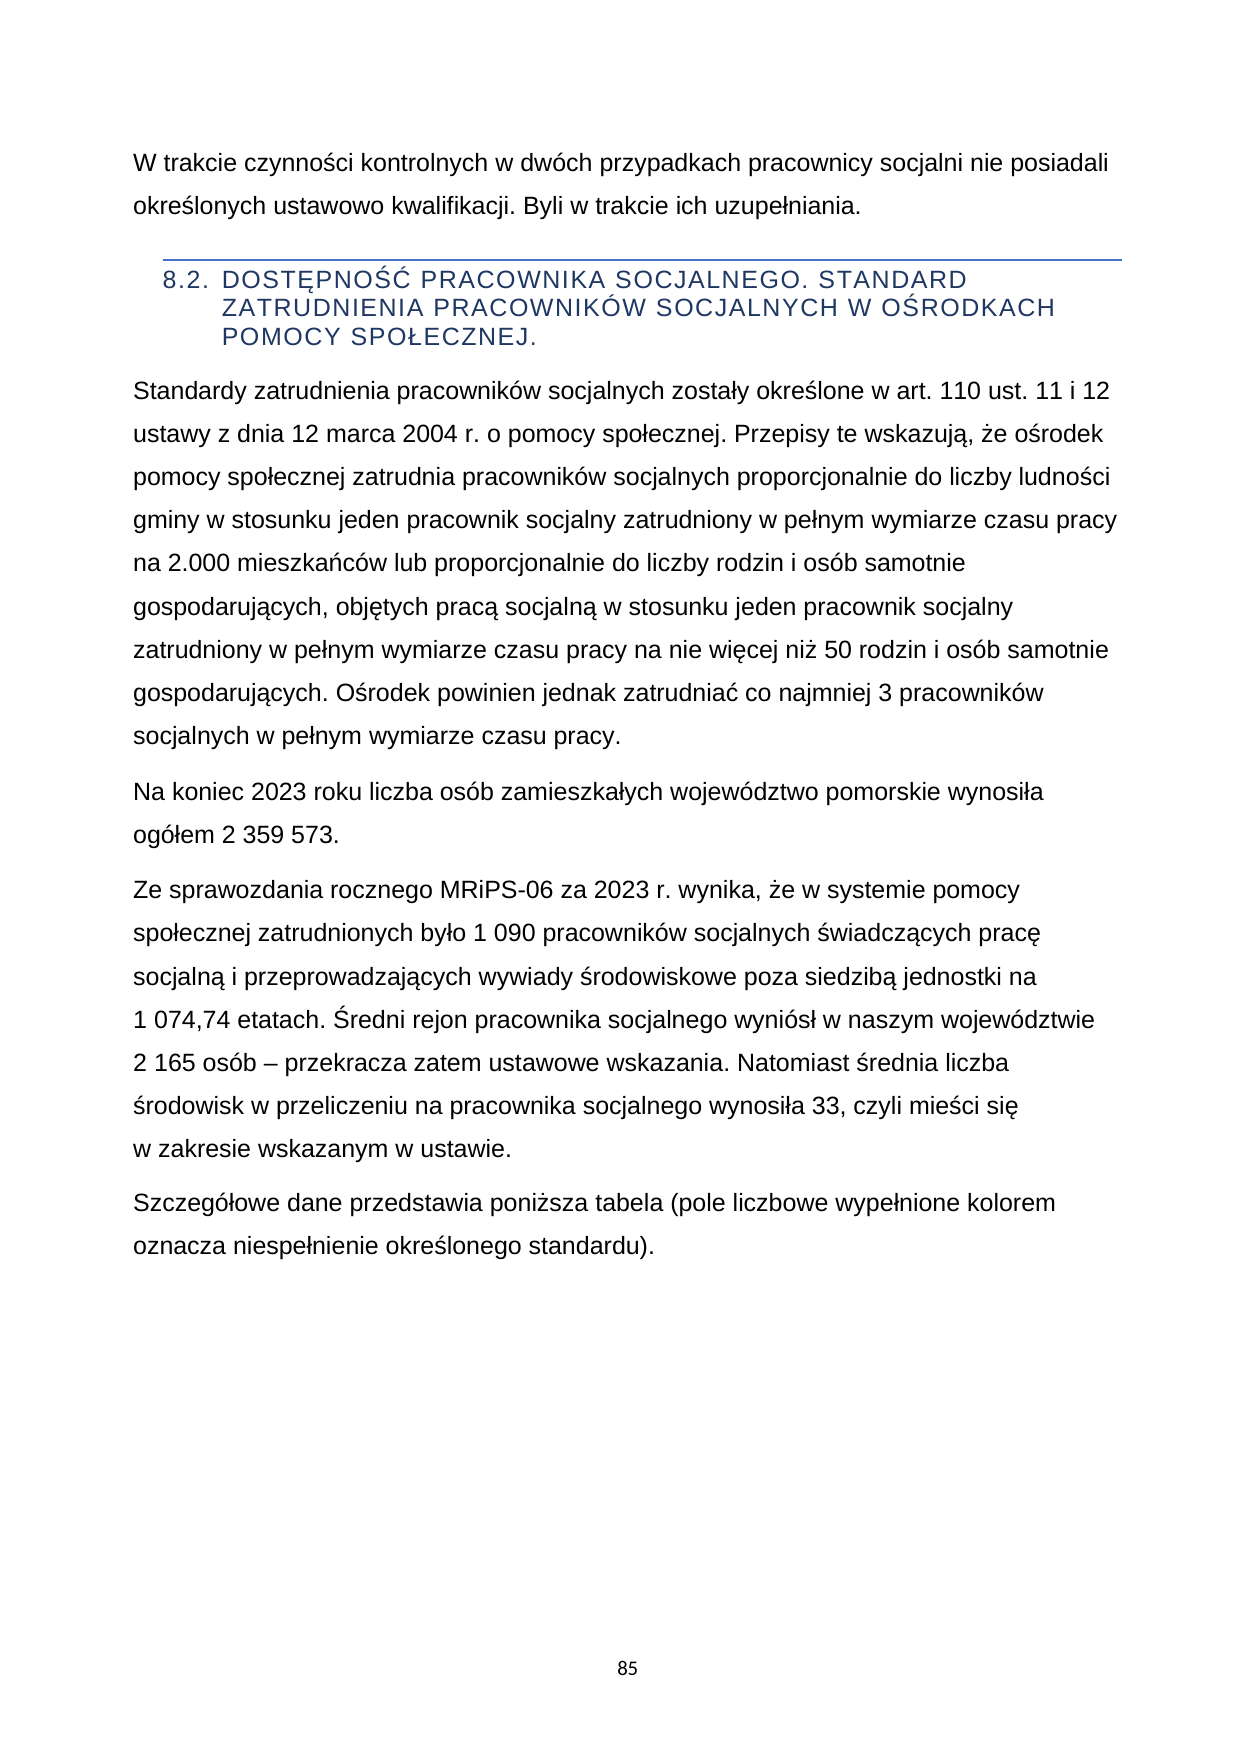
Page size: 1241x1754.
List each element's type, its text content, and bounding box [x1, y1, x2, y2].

text Na koniec 2023 roku liczba osób zamieszkałych województwo pomorskie wynosiła ogółem 2 359 573. [133, 777, 1122, 848]
text Standardy zatrudnienia pracowników socjalnych zostały określone w art. 110 ust. 11 i 12 ustawy z dnia 12 marca 2004 r. o pomocy społecznej. Przepisy te wskazują, że ośrodek pomocy społecznej zatrudnia pracowników socjalnych proporcjonalnie do liczby ludności gminy w stosunku jeden pracownik socjalny zatrudniony w pełnym wymiarze czasu pracy na 2.000 mieszkańców lub proporcjonalnie do liczby rodzin i osób samotnie gospodarujących, objętych pracą socjalną w stosunku jeden pracownik socjalny zatrudniony w pełnym wymiarze czasu pracy na nie więcej niż 50 rodzin i osób samotnie gospodarujących. Ośrodek powinien jednak zatrudniać co najmniej 3 pracowników socjalnych w pełnym wymiarze czasu pracy. [133, 376, 1122, 750]
text Szczegółowe dane przedstawia poniższa tabela (pole liczbowe wypełnione kolorem oznacza niespełnienie określonego standardu). [133, 1188, 1122, 1259]
text Ze sprawozdania rocznego MRiPS-06 za 2023 r. wynika, że w systemie pomocy społecznej zatrudnionych było 1 090 pracowników socjalnych świadczących pracę socjalną i przeprowadzających wywiady środowiskowe poza siedzibą jednostki na 1 074,74 etatach. Średni rejon pracownika socjalnego wyniósł w naszym województwie 2 165 osób – przekracza zatem ustawowe wskazania. Natomiast średnia liczba środowisk w przeliczeniu na pracownika socjalnego wynosiła 33, czyli mieści się w zakresie wskazanym w ustawie. [133, 875, 1122, 1163]
subtitle Dostępność pracownika socjalnego. standard zatrudnienia pracowników socjalnych w ośrodkach pomocy społecznej. [162, 260, 1122, 351]
text W trakcie czynności kontrolnych w dwóch przypadkach pracownicy socjalni nie posiadali określonych ustawowo kwalifikacji. Byli w trakcie ich uzupełniania. [133, 148, 1122, 219]
